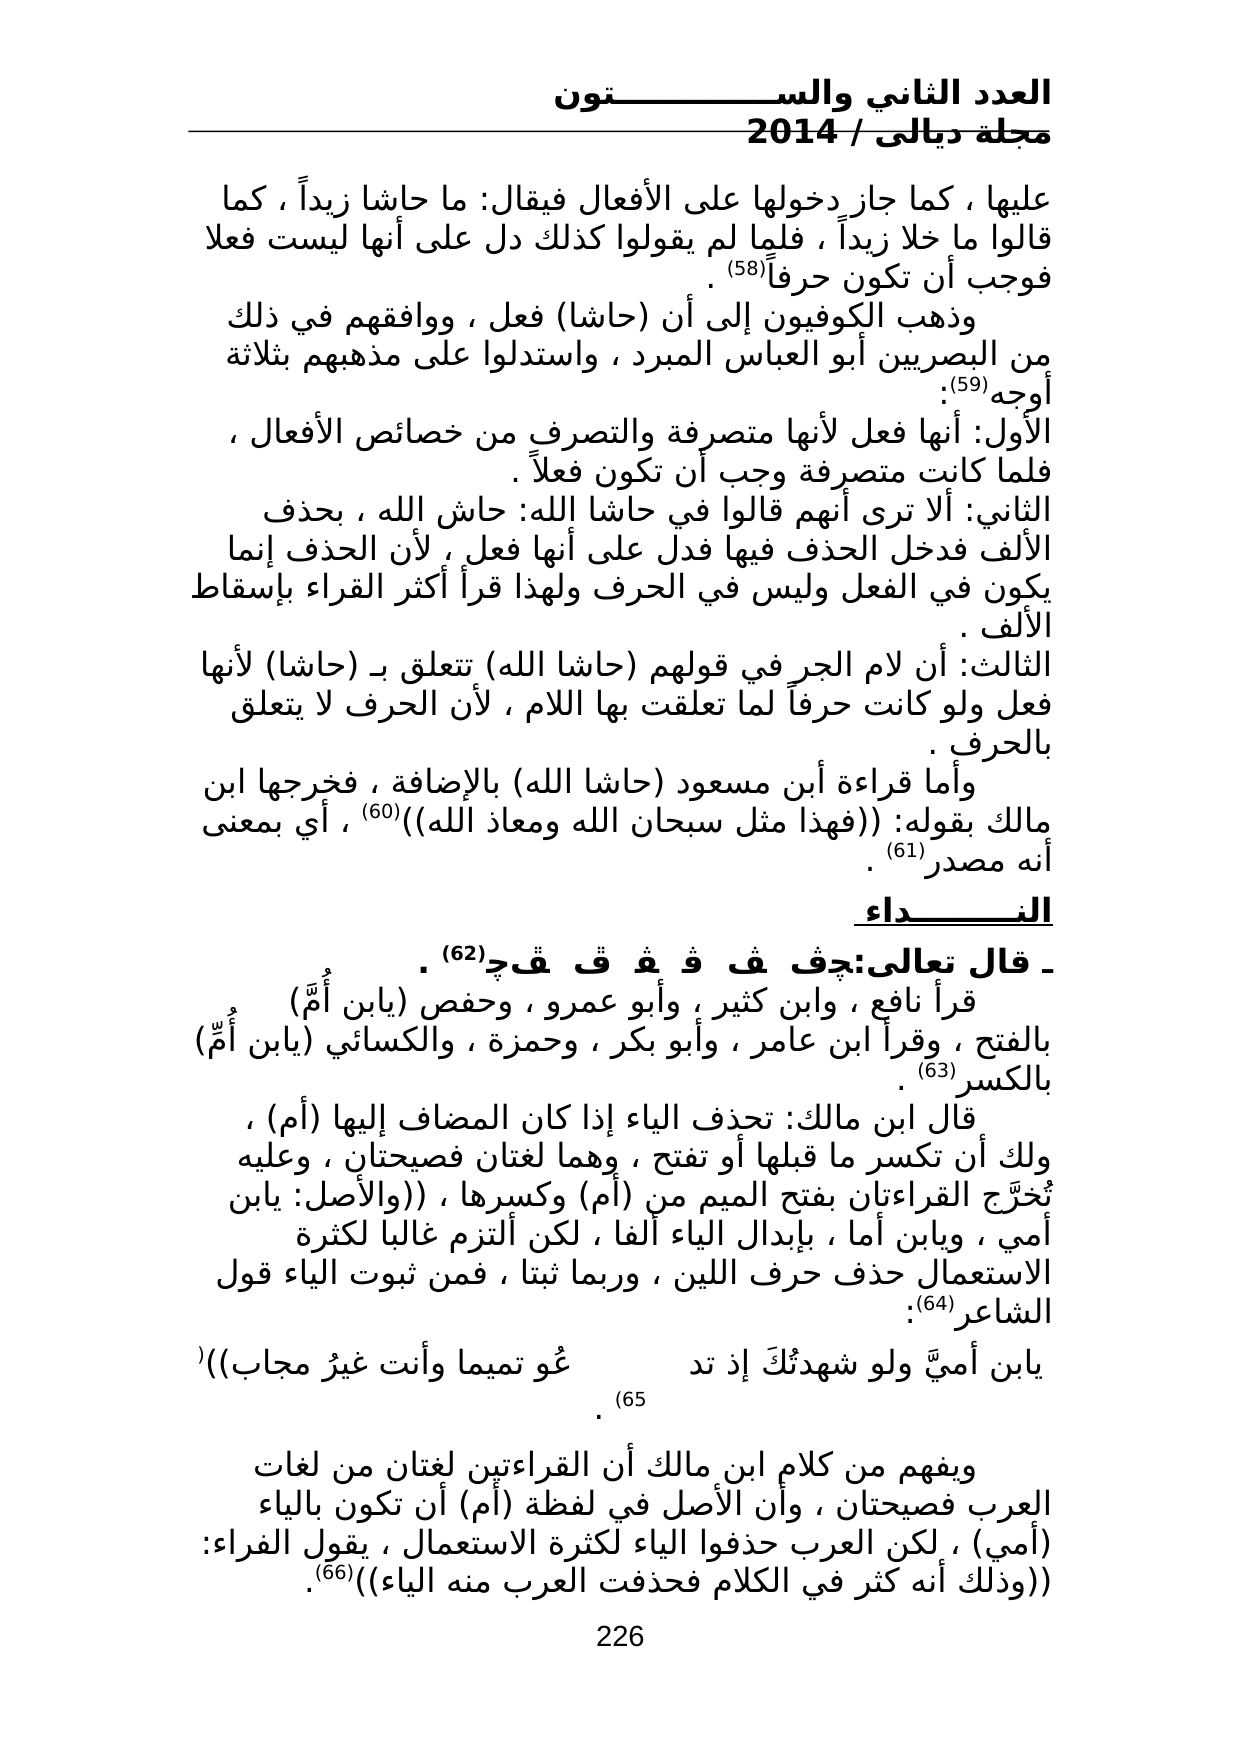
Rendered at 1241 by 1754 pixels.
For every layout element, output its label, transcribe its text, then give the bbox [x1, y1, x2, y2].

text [187, 179, 1053, 296]
text الأول: أنها فعل لأنها متصرفة والتصرف من خصائص الأفعال ، فلما كانت متصرفة وجب أن تكون فعلاً . [187, 413, 1053, 490]
text النـــــــــداء [187, 891, 1053, 930]
text ويفهم من كلام ابن مالك أن القراءتين لغتان من لغات العرب فصيحتان ، وأن الأصل في لفظة (أم) أن تكون بالياء (أمي) ، لكن العرب حذفوا الياء لكثرة الاستعمال ، يقول الفراء: ((وذلك أنه كثر في الكلام فحذفت العرب منه الياء))(66). [187, 1445, 1053, 1601]
text قرأ نافع ، وابن كثير ، وأبو عمرو ، وحفص (يابن أُمَّ) بالفتح ، وقرأ ابن عامر ، وأبو بكر ، وحمزة ، والكسائي (يابن أُمِّ) بالكسر(63) . [187, 982, 1053, 1098]
text الثاني: ألا ترى أنهم قالوا في حاشا الله: حاش الله ، بحذف الألف فدخل الحذف فيها فدل على أنها فعل ، لأن الحذف إنما يكون في الفعل وليس في الحرف ولهذا قرأ أكثر القراء بإسقاط الألف . [187, 490, 1053, 646]
text وأما قراءة أبن مسعود (حاشا الله) بالإضافة ، فخرجها ابن مالك بقوله: ((فهذا مثل سبحان الله ومعاذ الله))(60) ، أي بمعنى أنه مصدر(61) . [187, 762, 1053, 879]
text ـ قال تعالى:ﭽﭪ ﭫ ﭬ ﭭ ﭮ ﭯﭼ(62) . [187, 943, 1053, 982]
text قال ابن مالك: تحذف الياء إذا كان المضاف إليها (أم) ، ولك أن تكسر ما قبلها أو تفتح ، وهما لغتان فصيحتان ، وعليه تُخرَّج القراءتان بفتح الميم من (أم) وكسرها ، ((والأصل: يابن أمي ، ويابن أما ، بإبدال الياء ألفا ، لكن ألتزم غالبا لكثرة الاستعمال حذف حرف اللين ، وربما ثبتا ، فمن ثبوت الياء قول الشاعر(64): [187, 1098, 1053, 1331]
text الثالث: أن لام الجر في قولهم (حاشا الله) تتعلق بـ (حاشا) لأنها فعل ولو كانت حرفاً لما تعلقت بها اللام ، لأن الحرف لا يتعلق بالحرف . [187, 646, 1053, 762]
text وذهب الكوفيون إلى أن (حاشا) فعل ، ووافقهم في ذلك من البصريين أبو العباس المبرد ، واستدلوا على مذهبهم بثلاثة أوجه(59): [187, 296, 1053, 413]
text يابن أميَّ ولو شهدتُكَ إذ تد عُو تميما وأنت غيرُ مجاب))(65) . [187, 1344, 1053, 1427]
